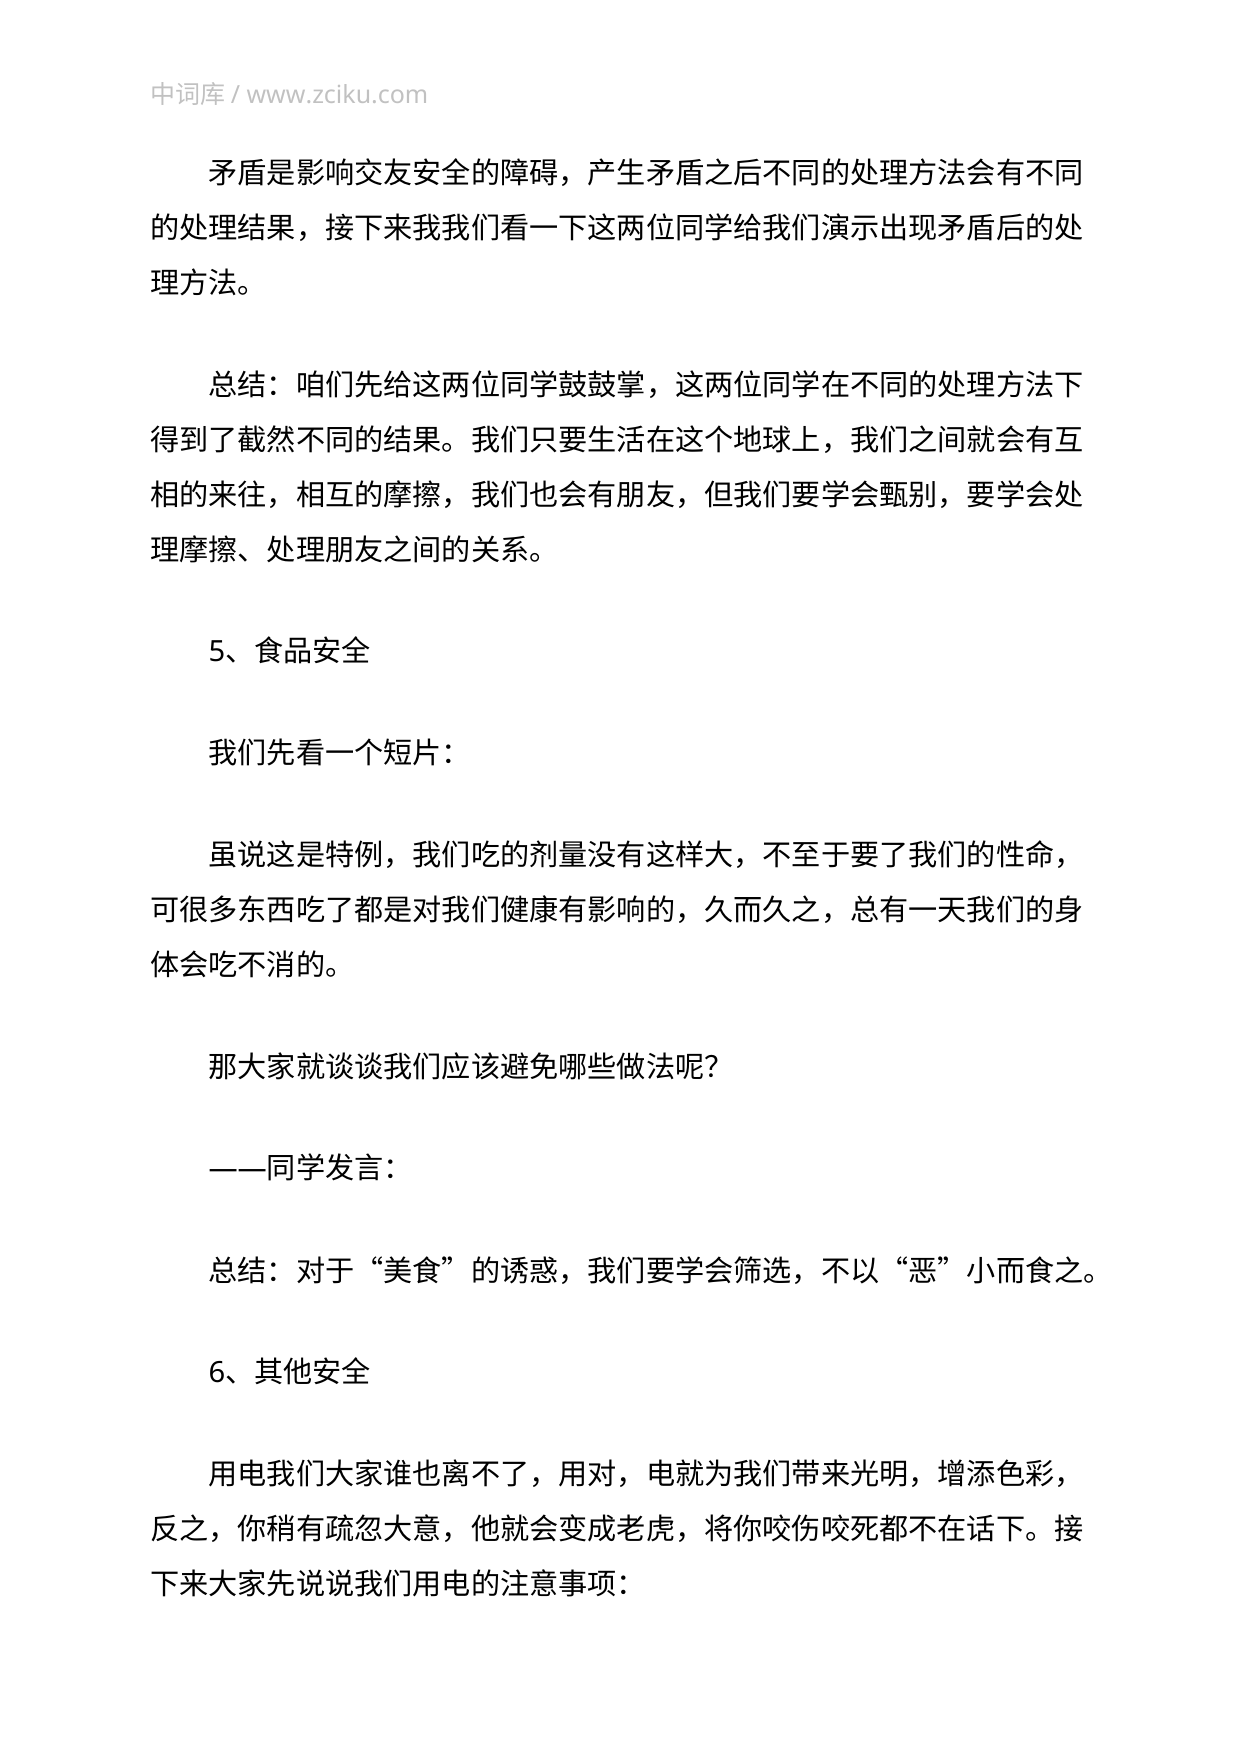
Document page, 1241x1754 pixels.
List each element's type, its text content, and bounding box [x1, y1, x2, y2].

text 5、食品安全 [150, 628, 1090, 670]
text 虽说这是特例，我们吃的剂量没有这样大，不至于要了我们的性命，可很多东西吃了都是对我们健康有影响的，久而久之，总有一天我们的身体会吃不消的。 [150, 832, 1090, 984]
text 6、其他安全 [150, 1349, 1090, 1391]
text 那大家就谈谈我们应该避免哪些做法呢？ [150, 1043, 1090, 1086]
text 总结：对于“美食”的诱惑，我们要学会筛选，不以“恶”小而食之。 [150, 1247, 1090, 1289]
text 用电我们大家谁也离不了，用对，电就为我们带来光明，增添色彩，反之，你稍有疏忽大意，他就会变成老虎，将你咬伤咬死都不在话下。接下来大家先说说我们用电的注意事项： [150, 1451, 1090, 1603]
text 总结：咱们先给这两位同学鼓鼓掌，这两位同学在不同的处理方法下得到了截然不同的结果。我们只要生活在这个地球上，我们之间就会有互相的来往，相互的摩擦，我们也会有朋友，但我们要学会甄别，要学会处理摩擦、处理朋友之间的关系。 [150, 362, 1090, 568]
text ——同学发言： [150, 1145, 1090, 1187]
text 矛盾是影响交友安全的障碍，产生矛盾之后不同的处理方法会有不同的处理结果，接下来我我们看一下这两位同学给我们演示出现矛盾后的处理方法。 [150, 150, 1090, 302]
text 我们先看一个短片： [150, 730, 1090, 772]
